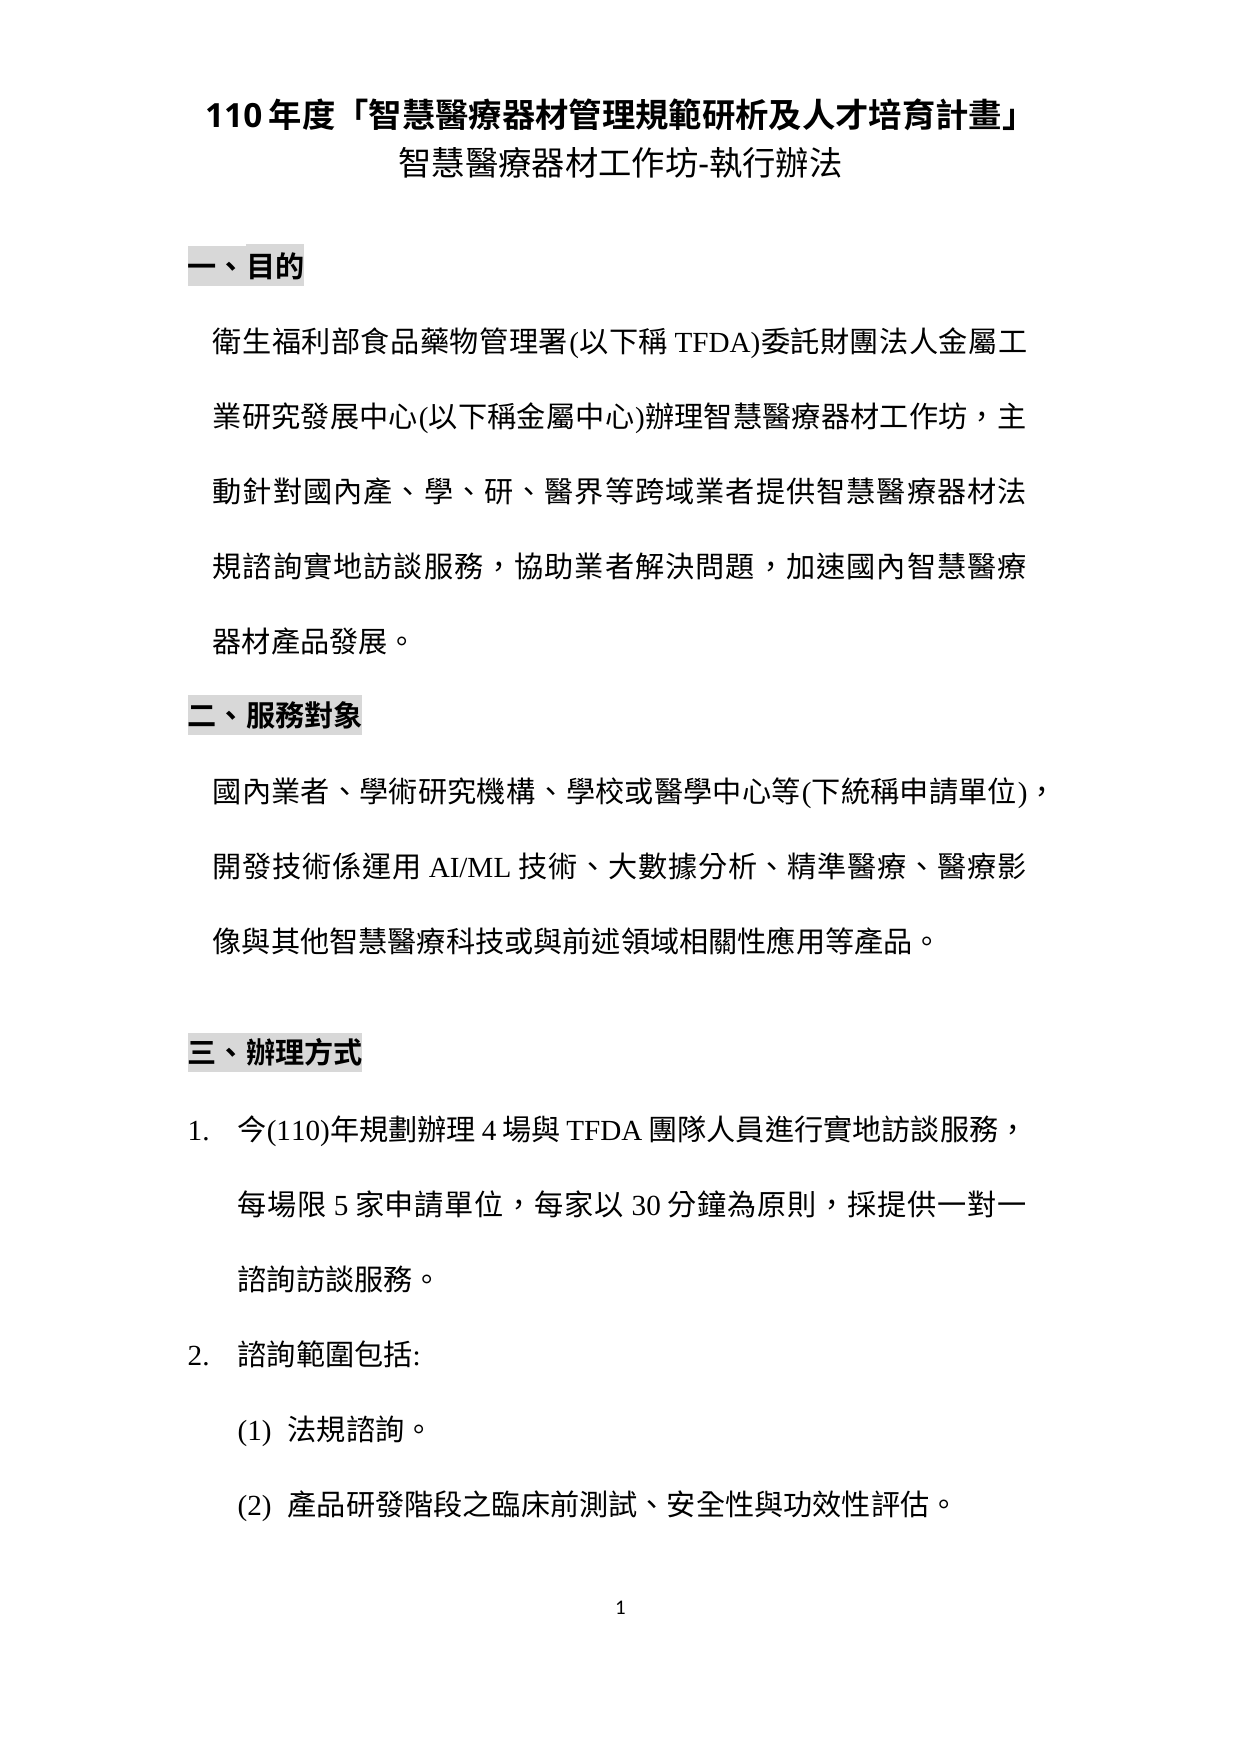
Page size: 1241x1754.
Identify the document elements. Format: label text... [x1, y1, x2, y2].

list 諮詢範圍包括: [187, 1315, 1028, 1390]
list 今(110)年規劃辦理4場與TFDA團隊人員進行實地訪談服務，每場限5家申請單位，每家以30分鐘為原則，採提供一對一諮詢訪談服務。 [187, 1090, 1028, 1315]
text 國內業者、學術研究機構、學校或醫學中心等(下統稱申請單位)，開發技術係運用AI/ML技術、大數據分析、精準醫療、醫療影像與其他智慧醫療科技或與前述領域相關性應用等產品。 [212, 752, 1028, 977]
text 一、目的 [187, 227, 1053, 302]
text 衛生福利部食品藥物管理署(以下稱TFDA)委託財團法人金屬工業研究發展中心(以下稱金屬中心)辦理智慧醫療器材工作坊，主動針對國內產、學、研、醫界等跨域業者提供智慧醫療器材法規諮詢實地訪談服務，協助業者解決問題，加速國內智慧醫療器材產品發展。 [212, 302, 1028, 677]
text 二、服務對象 [187, 677, 1053, 752]
list 法規諮詢。 [237, 1390, 1028, 1465]
list 產品研發階段之臨床前測試、安全性與功效性評估。 [237, 1465, 1028, 1540]
text 三、辦理方式 [187, 1015, 1053, 1090]
